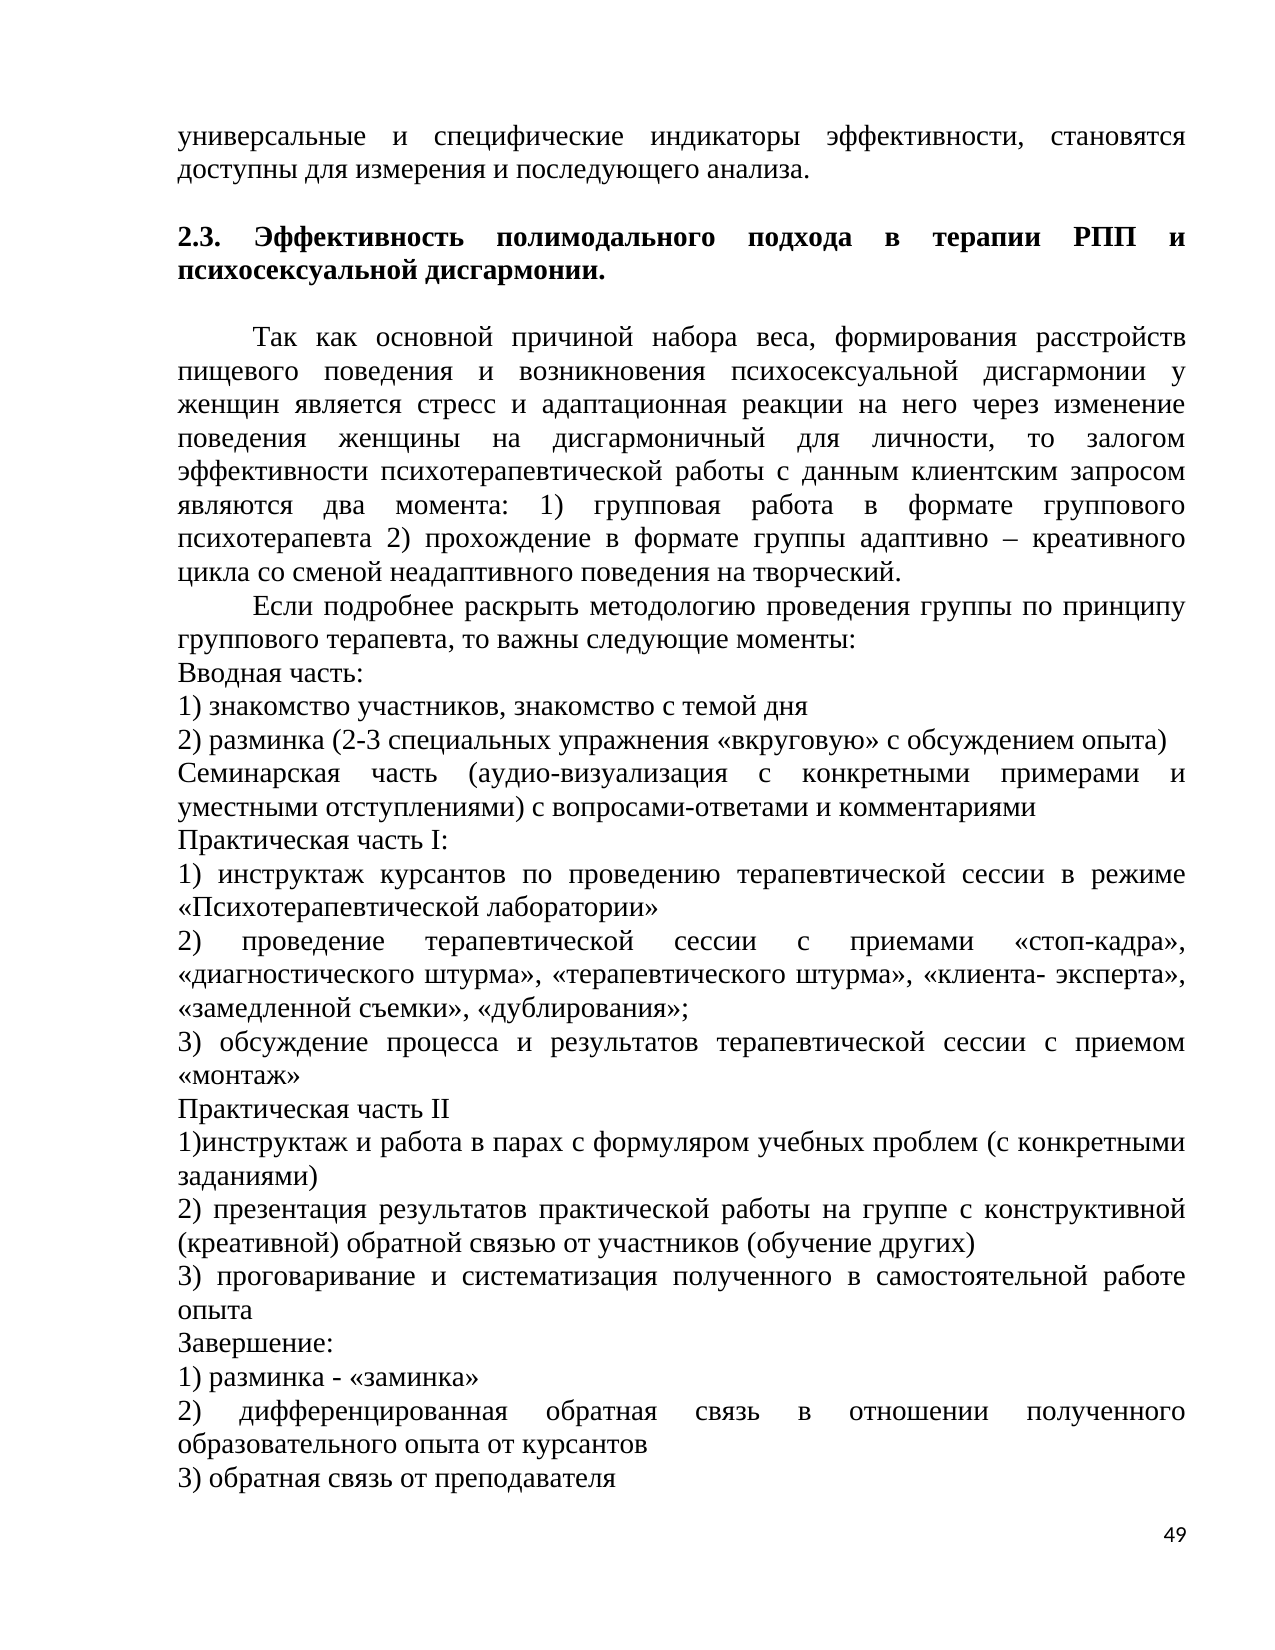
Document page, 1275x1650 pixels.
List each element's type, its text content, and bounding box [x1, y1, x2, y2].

text Семинарская часть (аудио-визуализация с конкретными примерами и уместными отступлениями) с вопросами-ответами и комментариями [177, 755, 1186, 822]
text 2.3. Эффективность полимодального подхода в терапии РПП и психосексуальной дисгармонии. [177, 219, 1186, 286]
text 1) разминка - «заминка» [177, 1359, 1186, 1393]
text 3) обратная связь от преподавателя [177, 1460, 1186, 1493]
text Завершение: [177, 1326, 1186, 1359]
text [177, 118, 1186, 185]
text 3) проговаривание и систематизация полученного в самостоятельной работе опыта [177, 1258, 1186, 1326]
text 1)инструктаж и работа в парах с формуляром учебных проблем (с конкретными заданиями) [177, 1124, 1186, 1191]
text Практическая часть II [177, 1091, 1186, 1124]
text 2) проведение терапевтической сессии с приемами «стоп-кадра», «диагностического штурма», «терапевтического штурма», «клиента- эксперта», «замедленной съемки», «дублирования»; [177, 923, 1186, 1024]
text 3) обсуждение процесса и результатов терапевтической сессии с приемом «монтаж» [177, 1024, 1186, 1091]
text Практическая часть I: [177, 822, 1186, 856]
text Так как основной причиной набора веса, формирования расстройств пищевого поведения и возникновения психосексуальной дисгармонии у женщин является стресс и адаптационная реакции на него через изменение поведения женщины на дисгармоничный для личности, то залогом эффективности психотерапевтической работы с данным клиентским запросом являются два момента: 1) групповая работа в формате группового психотерапевта 2) прохождение в формате группы адаптивно – креативного цикла со сменой неадаптивного поведения на творческий. [177, 319, 1186, 588]
text 1) инструктаж курсантов по проведению терапевтической сессии в режиме «Психотерапевтической лаборатории» [177, 856, 1186, 923]
text 2) дифференцированная обратная связь в отношении полученного образовательного опыта от курсантов [177, 1393, 1186, 1460]
text 2) разминка (2-3 специальных упражнения «вкруговую» с обсуждением опыта) [177, 722, 1186, 755]
text Если подробнее раскрыть методологию проведения группы по принципу группового терапевта, то важны следующие моменты: [177, 588, 1186, 655]
text Вводная часть: [177, 655, 1186, 688]
text 1) знакомство участников, знакомство с темой дня [177, 688, 1186, 722]
text 2) презентация результатов практической работы на группе с конструктивной (креативной) обратной связью от участников (обучение других) [177, 1191, 1186, 1258]
